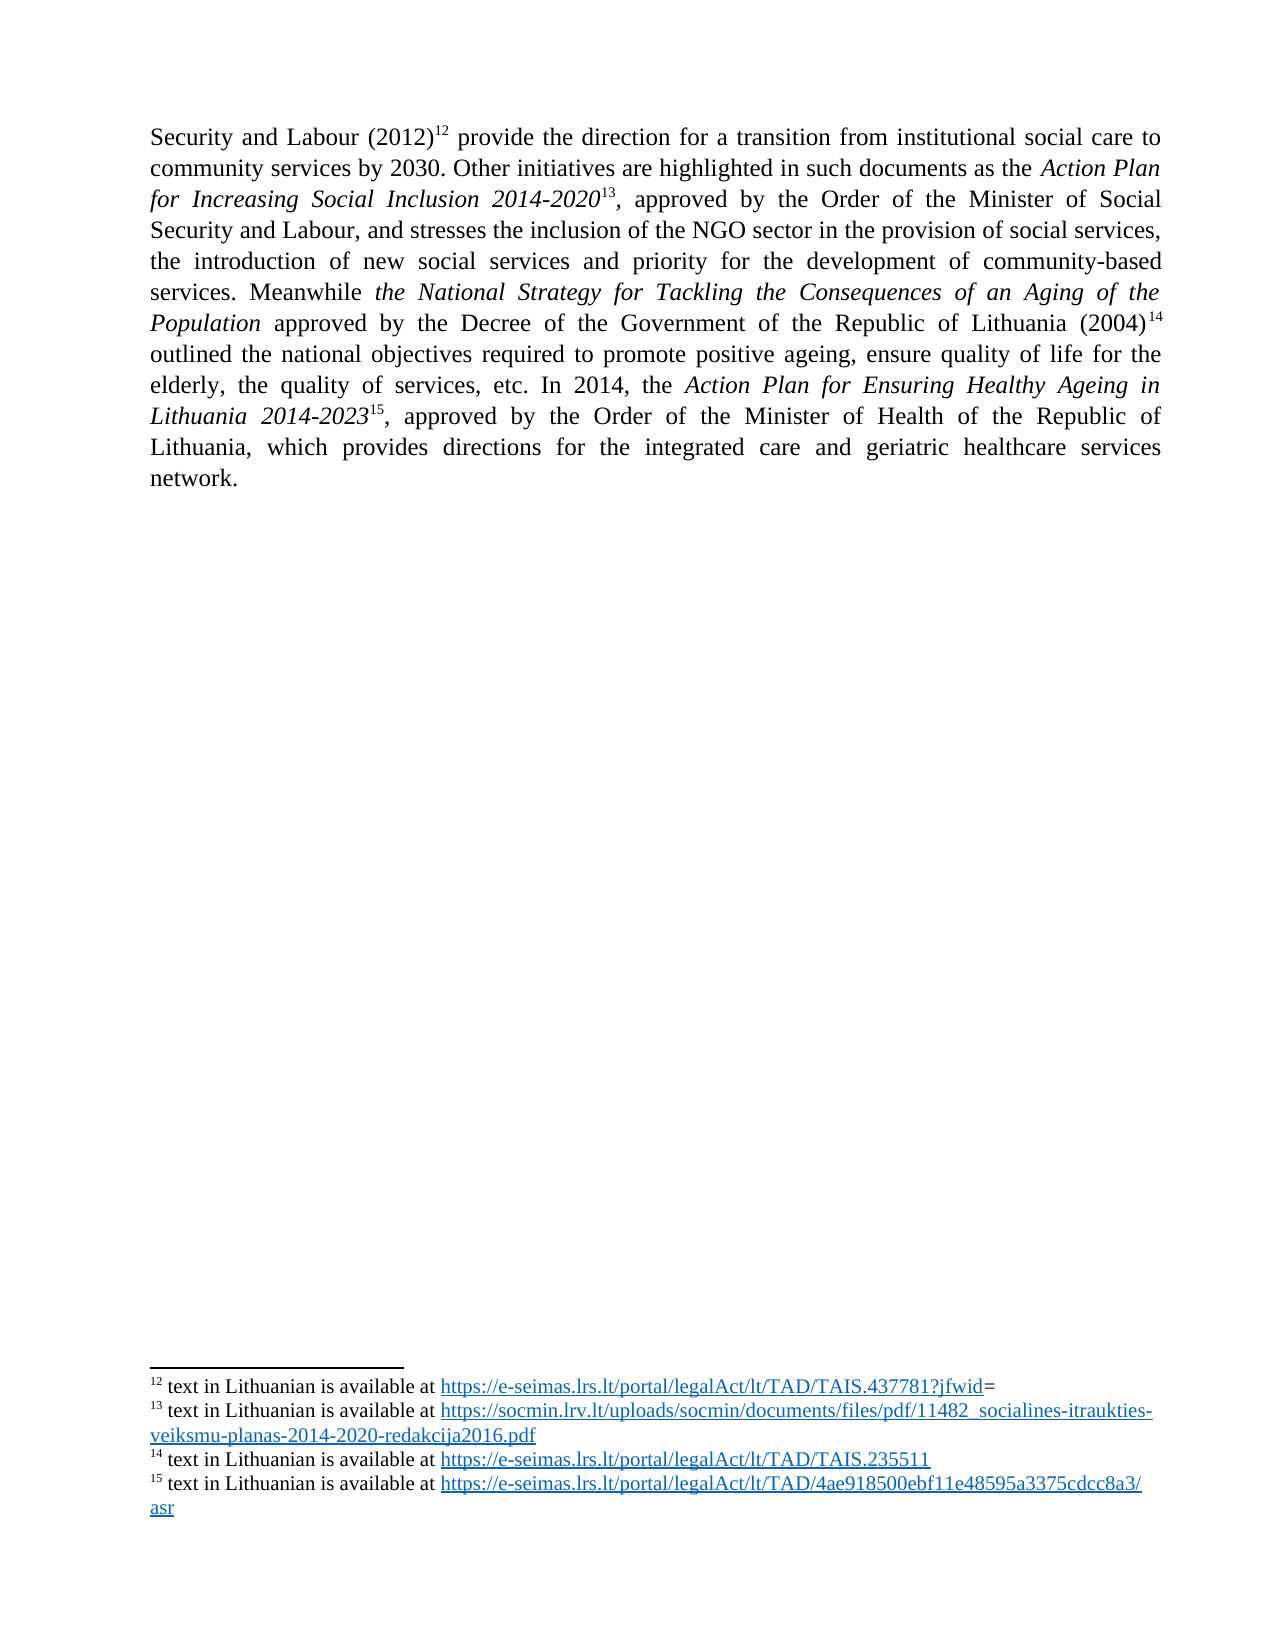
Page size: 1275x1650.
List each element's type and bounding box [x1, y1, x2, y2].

text [150, 122, 1162, 492]
